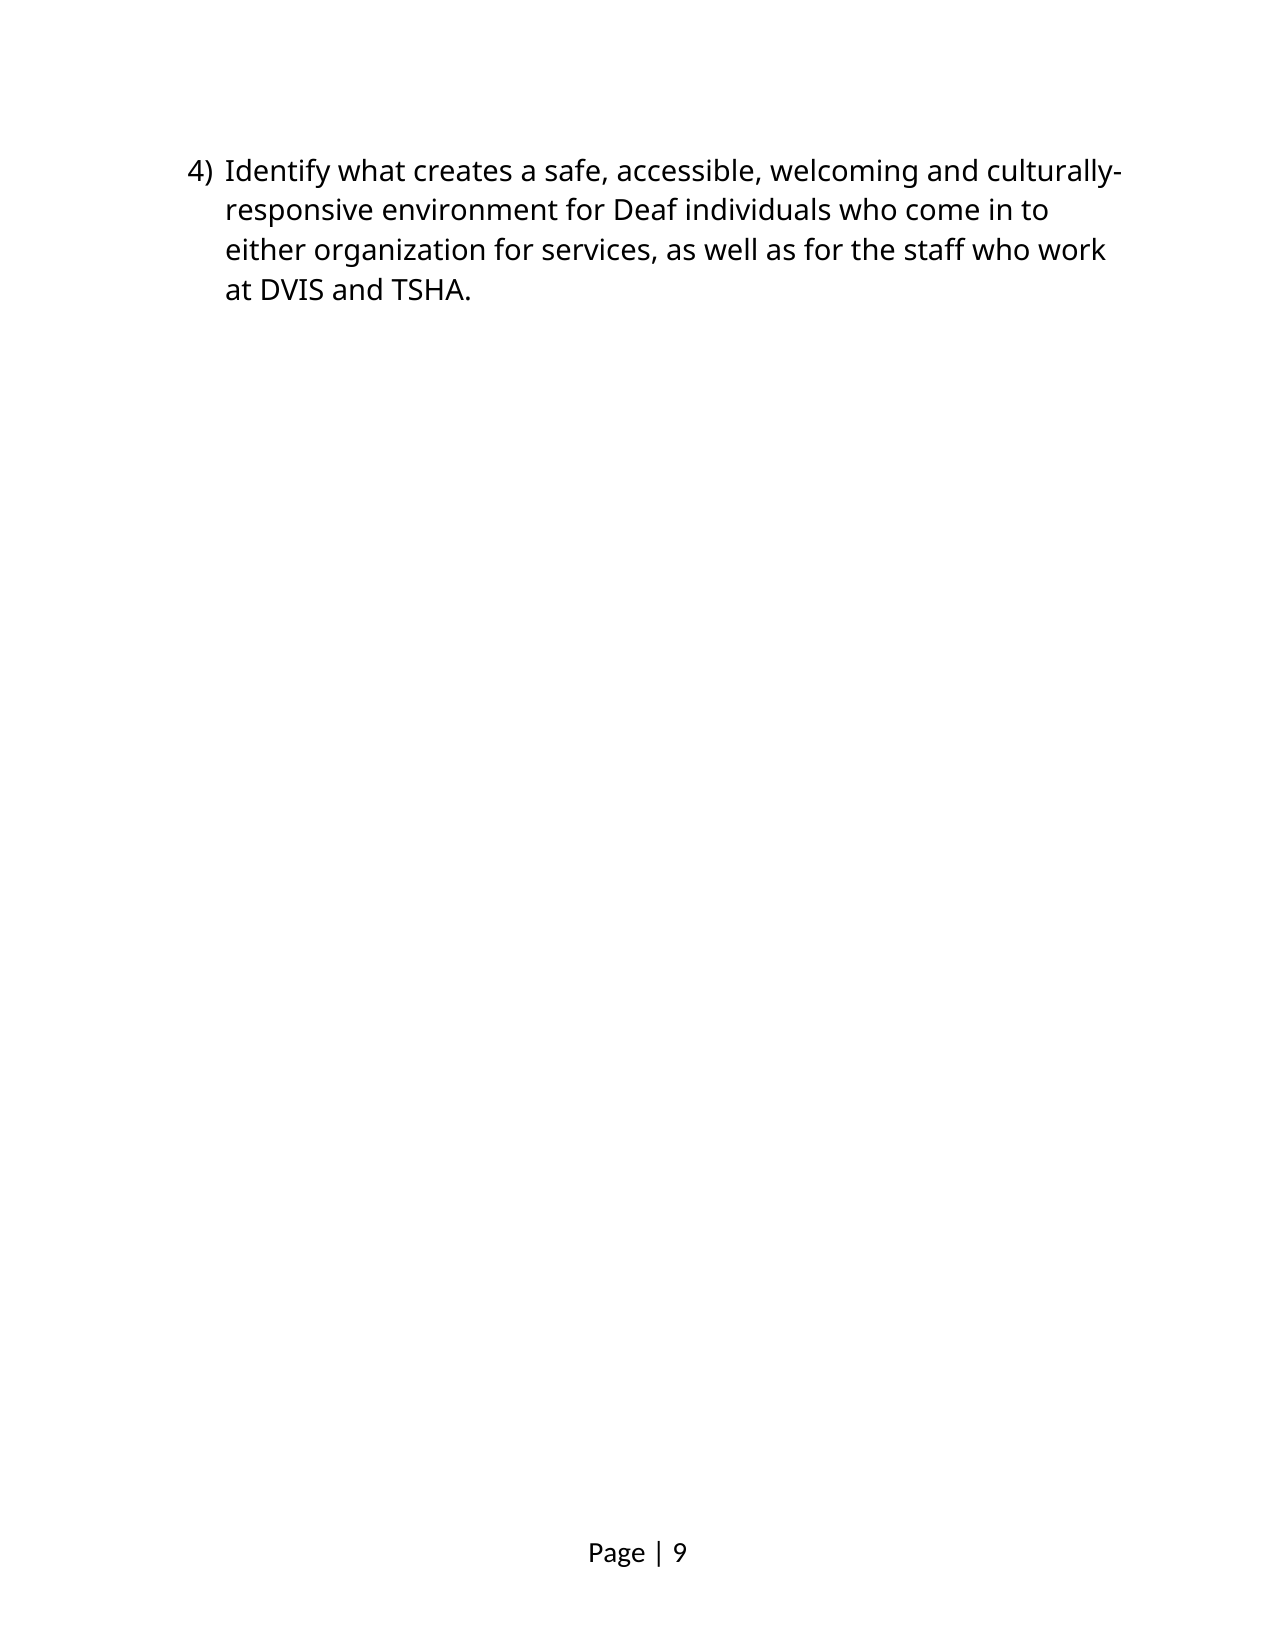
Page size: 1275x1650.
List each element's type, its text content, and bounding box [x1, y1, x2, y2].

list Identify what creates a safe, accessible, welcoming and culturally-responsive environment for Deaf individuals who come in to either organization for services, as well as for the staff who work at DVIS and TSHA. [187, 150, 1125, 309]
